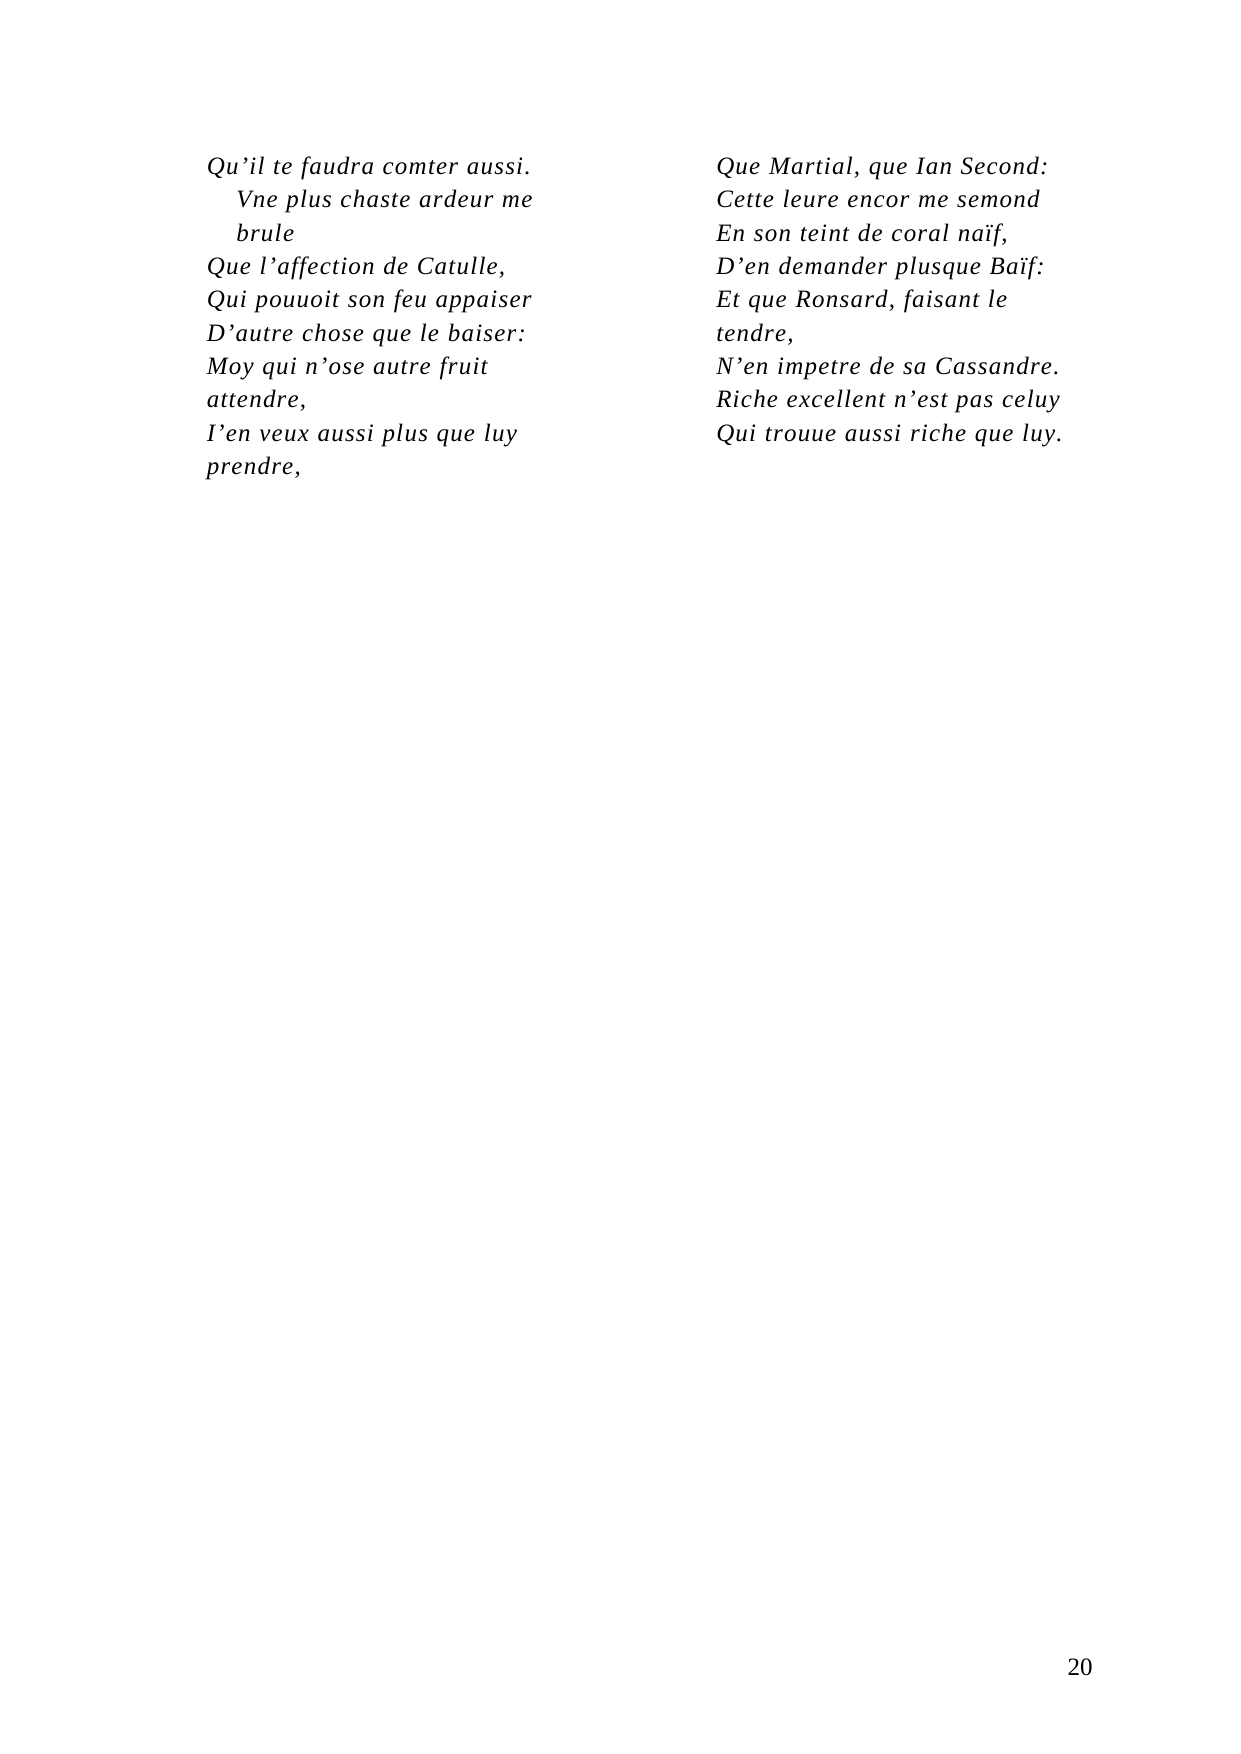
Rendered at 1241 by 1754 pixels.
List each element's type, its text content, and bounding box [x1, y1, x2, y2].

text Et que Ronsard, faisant le tendre, [716, 281, 1093, 348]
text Riche excellent n’est pas celuy [716, 381, 1093, 414]
text Moy qui n’ose autre fruit attendre, [207, 348, 583, 414]
text En son teint de coral naïf, [716, 214, 1093, 248]
text Que Martial, que Ian Second: [716, 148, 1093, 181]
text Qui trouue aussi riche que luy. [716, 414, 1093, 448]
text N’en impetre de sa Cassandre. [716, 348, 1093, 381]
text Qui pouuoit son feu appaiser [207, 281, 583, 314]
text Que l’affection de Catulle, [207, 248, 583, 281]
text Qu’il te faudra comter aussi. [207, 148, 583, 181]
text Cette leure encor me semond [716, 181, 1093, 214]
text I’en veux aussi plus que luy prendre, [207, 414, 583, 481]
text D’en demander plusque Baïf: [716, 248, 1093, 281]
text D’autre chose que le baiser: [207, 314, 583, 348]
text Vne plus chaste ardeur me brule [236, 181, 583, 248]
